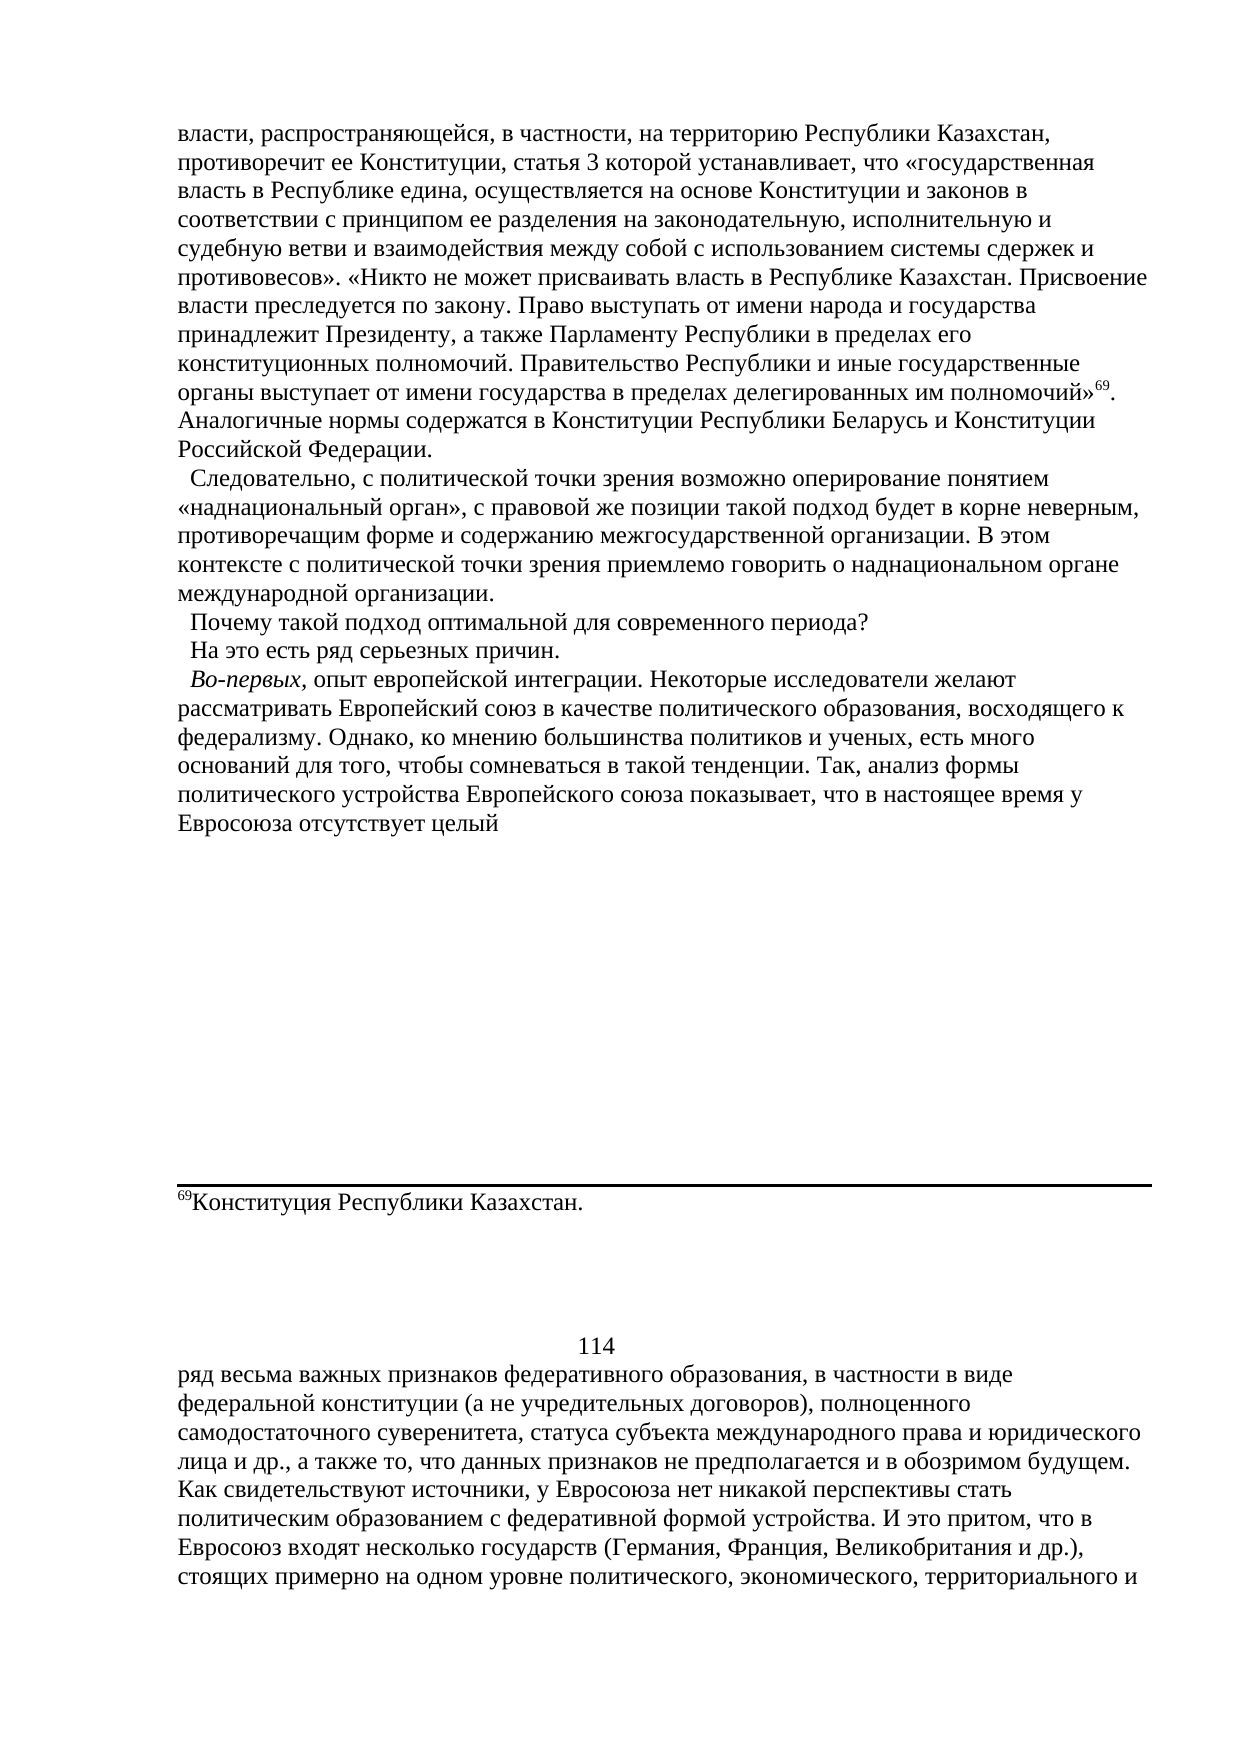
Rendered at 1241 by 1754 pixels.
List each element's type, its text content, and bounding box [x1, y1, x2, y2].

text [177, 118, 1152, 463]
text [177, 1359, 1152, 1589]
text Почему такой подход оптимальной для современного периода? [177, 607, 1152, 636]
text Во-первых, опыт европейской интеграции. Некоторые исследователи желают рассматривать Европейский союз в качестве политического образования, восходящего к федерализму. Однако, ко мнению большинства политиков и ученых, есть много оснований для того, чтобы сомневаться в такой тенденции. Так, анализ формы политического устройства Европейского союза показывает, что в настоящее время у Евросоюза отсутствует целый [177, 664, 1152, 837]
text 69Конституция Республики Казахстан. [177, 1187, 1152, 1216]
text Следовательно, с политической точки зрения возможно оперирование понятием «наднациональный орган», с правовой же позиции такой подход будет в корне неверным, противоречащим форме и содержанию межгосударственной организации. В этом контексте с политической точки зрения приемлемо говорить о наднациональном органе международной организации. [177, 463, 1152, 607]
text 114 [177, 1331, 1152, 1359]
text На это есть ряд серьезных причин. [177, 636, 1152, 664]
